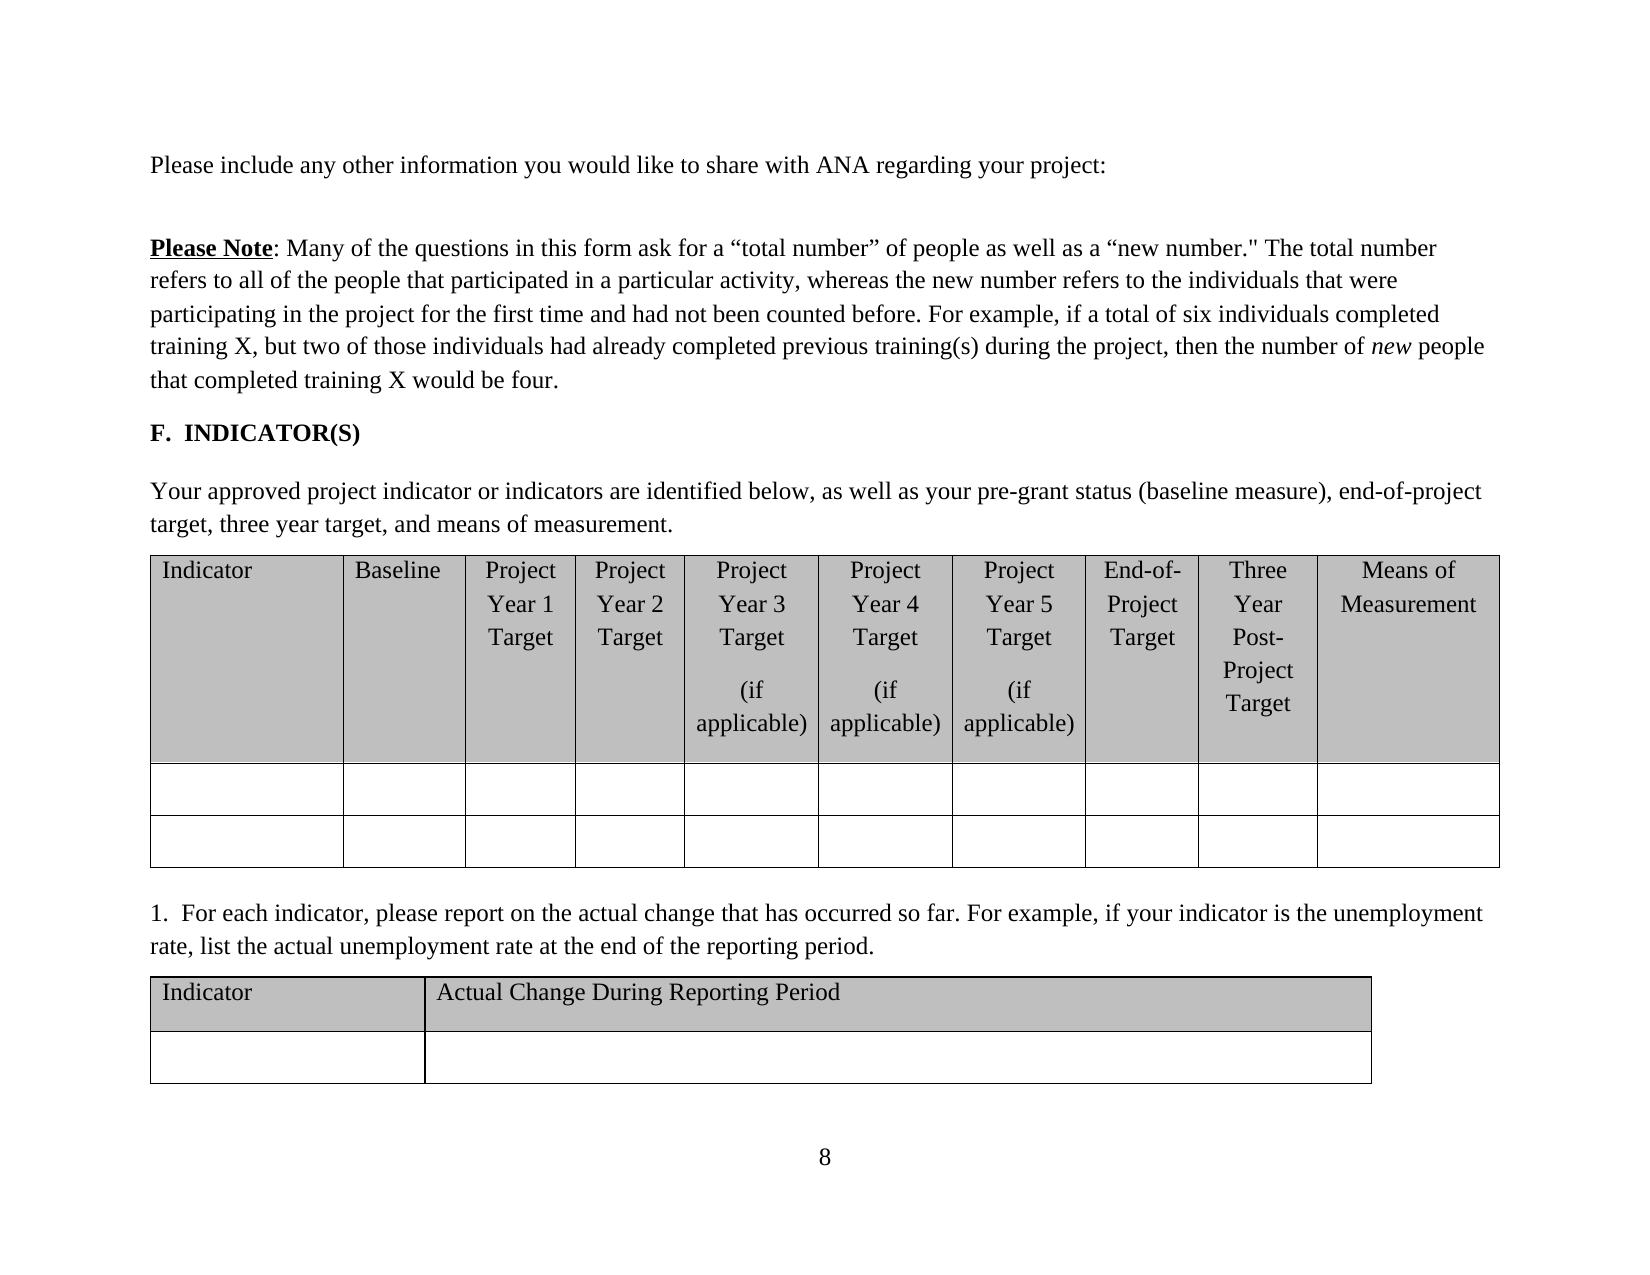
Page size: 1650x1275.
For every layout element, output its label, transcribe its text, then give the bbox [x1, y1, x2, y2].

table_cell [953, 764, 1085, 814]
table_cell [466, 816, 575, 867]
table_header Baseline [344, 556, 465, 762]
text Your approved project indicator or indicators are identified below, as well as your pre-grant status (baseline measure), end-of-project target, three year target, and means of measurement. [150, 476, 1500, 538]
text F. indicator(s) [150, 418, 1500, 447]
table_cell [819, 764, 952, 814]
table_cell [685, 764, 818, 814]
table_header Indicator [151, 556, 343, 762]
table_cell [819, 816, 952, 867]
table_cell [151, 816, 343, 867]
table_header Three Year Post-Project Target [1199, 556, 1317, 762]
table_cell [151, 1032, 424, 1083]
table_cell [1318, 764, 1499, 814]
text 1. For each indicator, please report on the actual change that has occurred so far. For example, if your indicator is the unemployment rate, list the actual unemployment rate at the end of the reporting period. [150, 898, 1500, 959]
table_cell [1199, 816, 1317, 867]
table_header End-of-Project Target [1086, 556, 1198, 762]
table_cell [344, 764, 465, 814]
table_header Project Year 2 Target [576, 556, 684, 762]
table_header Project Year 5 Target (if applicable) [953, 556, 1085, 762]
table_cell [1199, 764, 1317, 814]
table_header Actual Change During Reporting Period [426, 978, 1371, 1031]
table_header Project Year 1 Target [466, 556, 575, 762]
text Please include any other information you would like to share with ANA regarding your project: [150, 150, 1500, 179]
table_cell [151, 764, 343, 814]
table_header Means of Measurement [1318, 556, 1499, 762]
table_header Project Year 3 Target (if applicable) [685, 556, 818, 762]
table_cell [344, 816, 465, 867]
table_header Project Year 4 Target (if applicable) [819, 556, 952, 762]
table_cell [1086, 816, 1198, 867]
table_cell [576, 764, 684, 814]
table_cell [685, 816, 818, 867]
table_cell [1318, 816, 1499, 867]
table_cell [426, 1032, 1371, 1083]
text Please Note: Many of the questions in this form ask for a “total number” of people as well as a “new number." The total number refers to all of the people that participated in a particular activity, whereas the new number refers to the individuals that were participating in the project for the first time and had not been counted before. For example, if a total of six individuals completed training X, but two of those individuals had already completed previous training(s) during the project, then the number of new people that completed training X would be four. [150, 233, 1500, 393]
table_cell [466, 764, 575, 814]
table_header Indicator [151, 978, 424, 1031]
table_cell [953, 816, 1085, 867]
table_cell [1086, 764, 1198, 814]
table_cell [576, 816, 684, 867]
